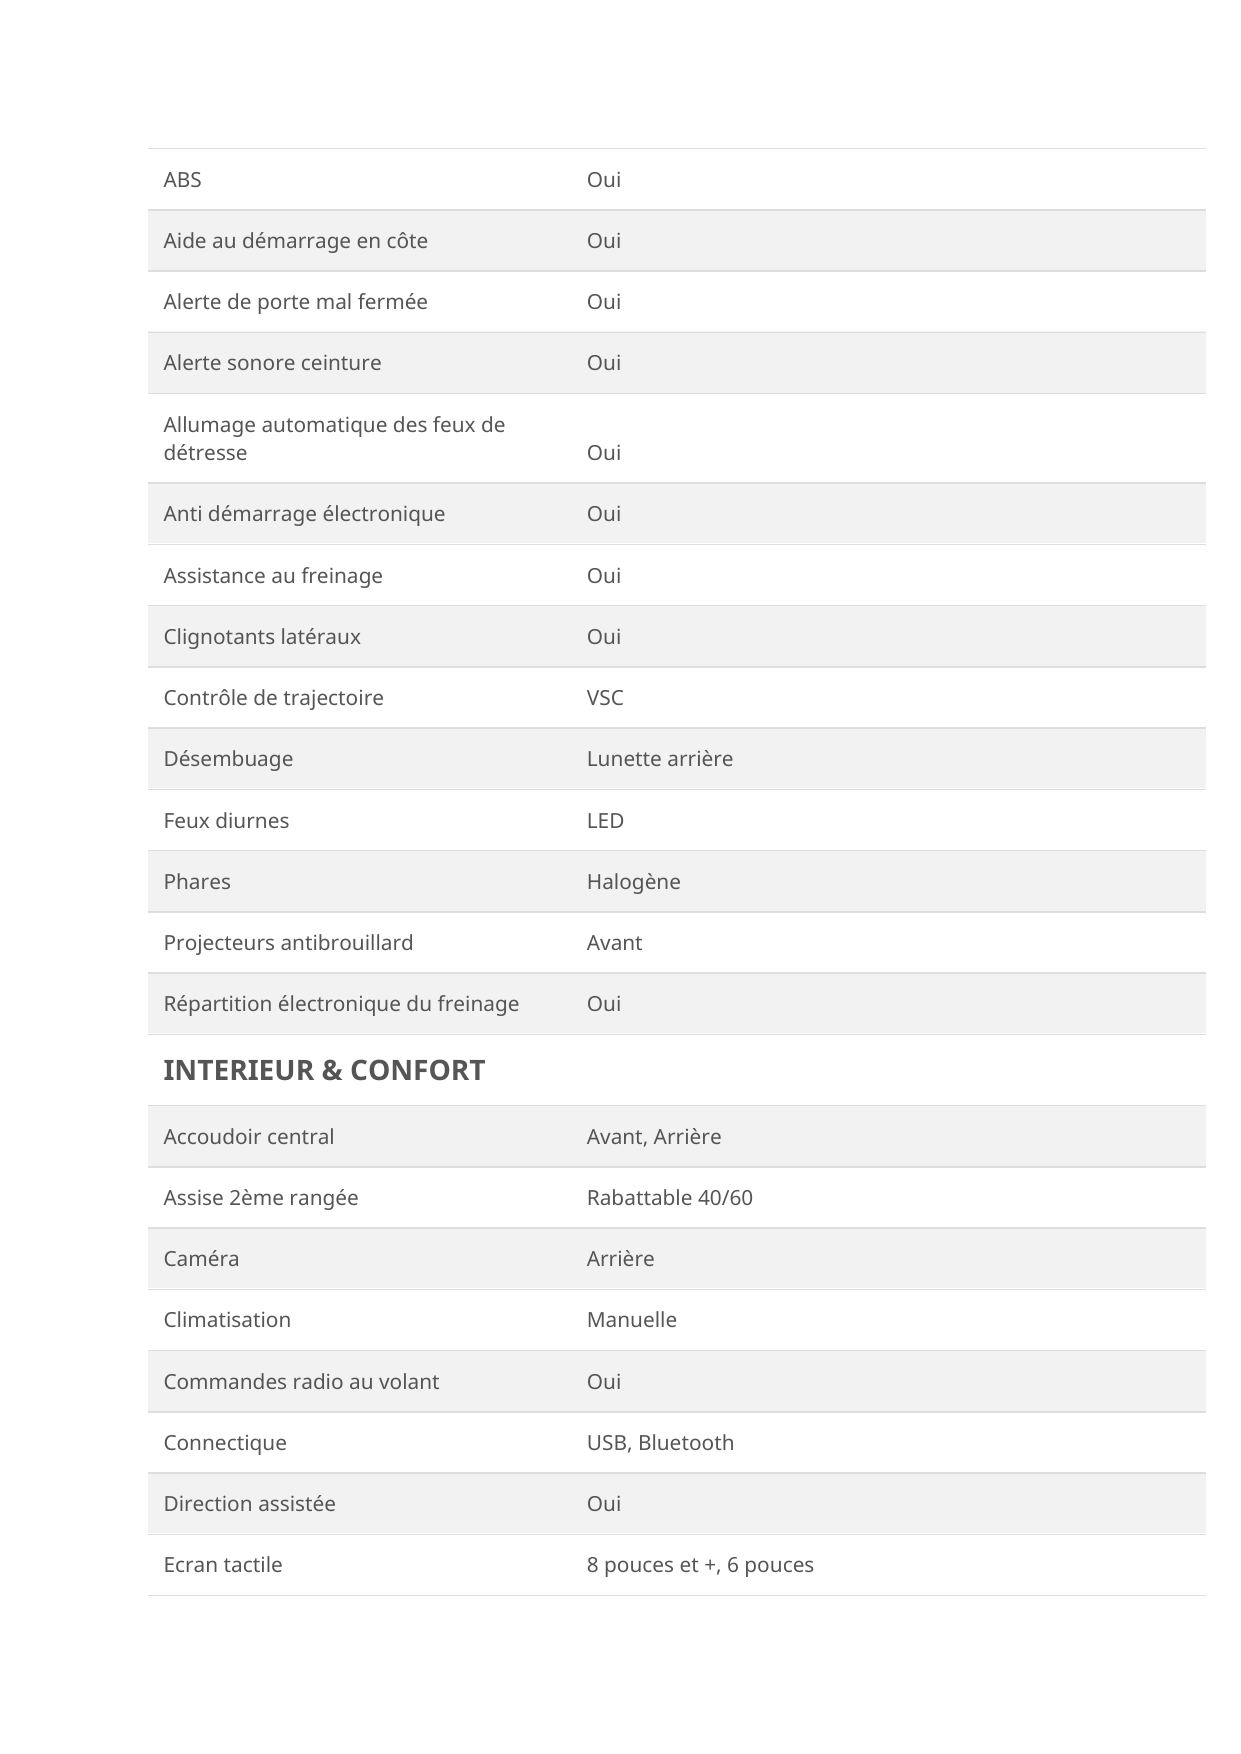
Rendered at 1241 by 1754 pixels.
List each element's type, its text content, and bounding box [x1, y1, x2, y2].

table_cell Oui [571, 484, 1206, 543]
table_cell Aide au démarrage en côte [148, 211, 571, 270]
table_cell Oui [571, 394, 1206, 482]
table_cell Désembuage [148, 729, 571, 788]
table_cell Oui [571, 606, 1206, 666]
table_cell Lunette arrière [571, 729, 1206, 788]
table_cell USB, Bluetooth [571, 1413, 1206, 1472]
table_cell Répartition électronique du freinage [148, 974, 571, 1033]
table_cell Phares [148, 851, 571, 911]
table_cell Alerte de porte mal fermée [148, 272, 571, 331]
table_cell Oui [571, 333, 1206, 393]
table_cell Assistance au freinage [148, 545, 571, 605]
table_cell Manuelle [571, 1290, 1206, 1350]
table_cell Arrière [571, 1229, 1206, 1288]
table_cell LED [571, 790, 1206, 850]
table_cell Avant [571, 913, 1206, 972]
table_cell Contrôle de trajectoire [148, 668, 571, 727]
table_cell Oui [571, 545, 1206, 605]
table_cell Allumage automatique des feux de détresse [148, 394, 571, 482]
table_cell Oui [571, 974, 1206, 1033]
table_cell Oui [571, 272, 1206, 331]
table_cell Direction assistée [148, 1474, 571, 1533]
table_cell Commandes radio au volant [148, 1351, 571, 1411]
table_cell Anti démarrage électronique [148, 484, 571, 543]
table_cell Clignotants latéraux [148, 606, 571, 666]
table_cell Connectique [148, 1413, 571, 1472]
table_cell VSC [571, 668, 1206, 727]
table_cell Projecteurs antibrouillard [148, 913, 571, 972]
table_cell Halogène [571, 851, 1206, 911]
table_cell Accoudoir central [148, 1106, 571, 1166]
table_cell Assise 2ème rangée [148, 1168, 571, 1227]
table_cell Ecran tactile [148, 1535, 571, 1595]
table_cell ABS [148, 149, 571, 209]
table_cell INTERIEUR & CONFORT [148, 1035, 1206, 1105]
table_cell Oui [571, 1351, 1206, 1411]
table_cell Caméra [148, 1229, 571, 1288]
table_cell 8 pouces et +, 6 pouces [571, 1535, 1206, 1595]
table_cell Oui [571, 211, 1206, 270]
table_cell Rabattable 40/60 [571, 1168, 1206, 1227]
table_cell Avant, Arrière [571, 1106, 1206, 1166]
table_cell Alerte sonore ceinture [148, 333, 571, 393]
table_cell Oui [571, 1474, 1206, 1533]
table_cell Climatisation [148, 1290, 571, 1350]
table_cell Feux diurnes [148, 790, 571, 850]
table_cell Oui [571, 149, 1206, 209]
